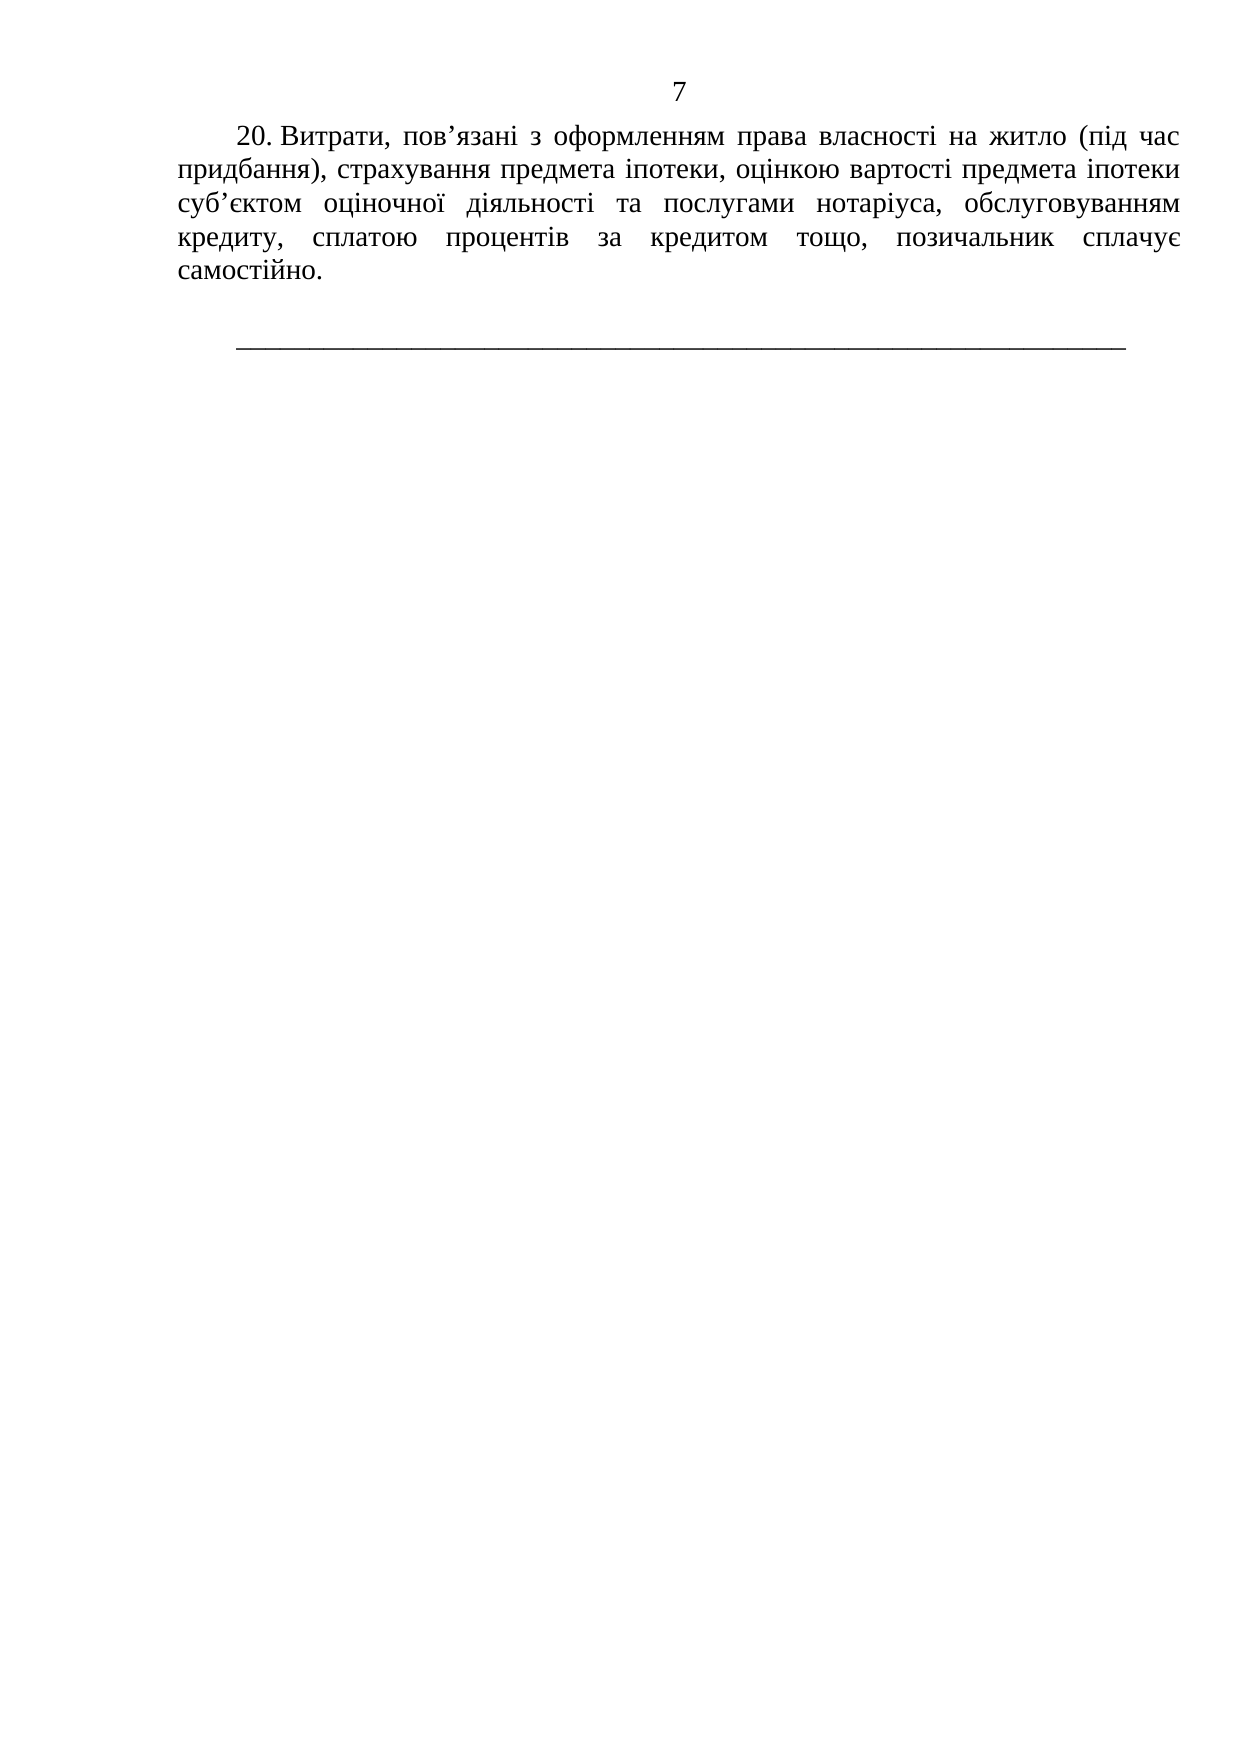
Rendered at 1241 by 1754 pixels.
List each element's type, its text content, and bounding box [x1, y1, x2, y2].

text 20. Витрати, пов’язані з оформленням права власності на житло (під час придбання), страхування предмета іпотеки, оцінкою вартості предмета іпотеки суб’єктом оціночної діяльності та послугами нотаріуса, обслуговуванням кредиту, сплатою процентів за кредитом тощо, позичальник сплачує самостійно. [177, 118, 1181, 286]
text _____________________________________________________________ [177, 319, 1181, 353]
